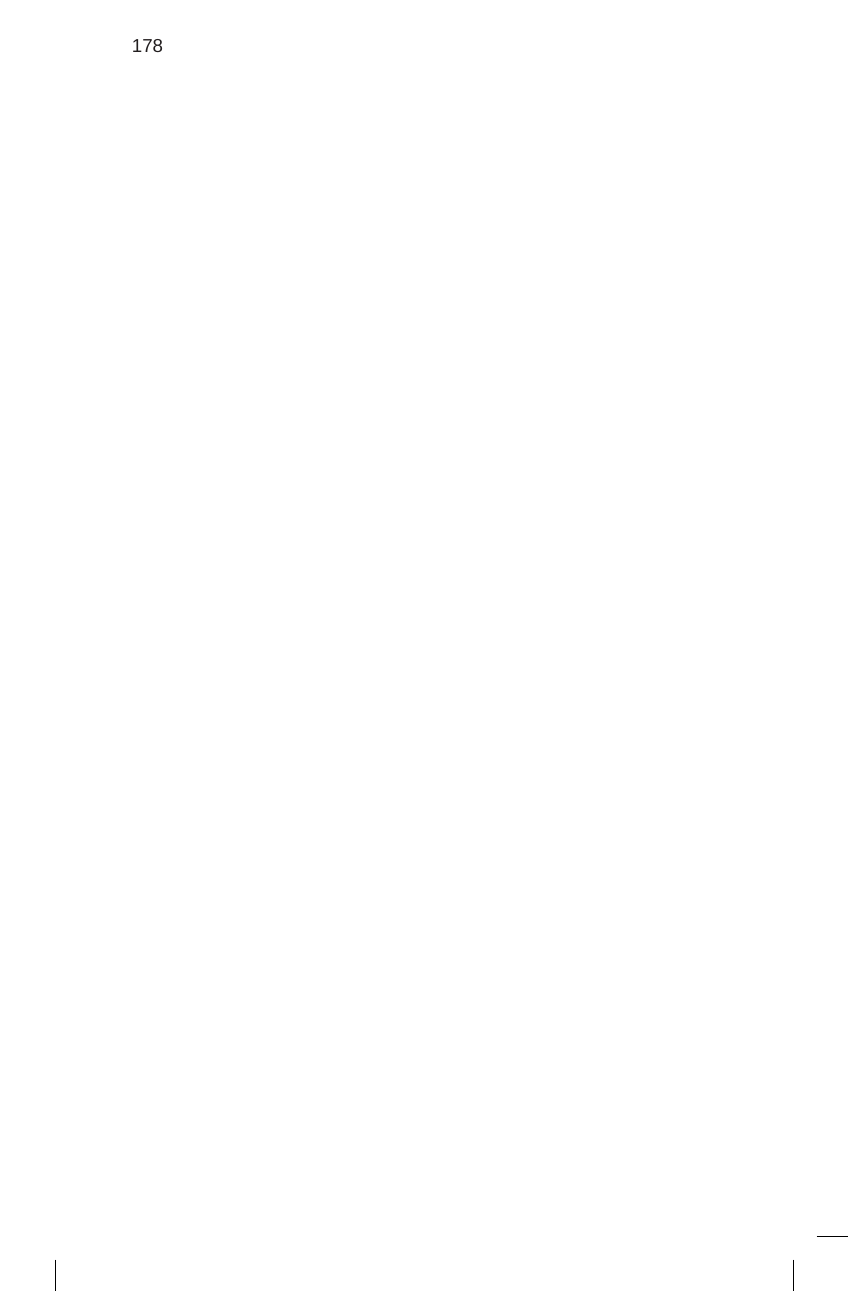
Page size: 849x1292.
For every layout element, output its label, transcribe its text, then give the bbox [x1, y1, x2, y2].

text 178 [132, 35, 849, 56]
